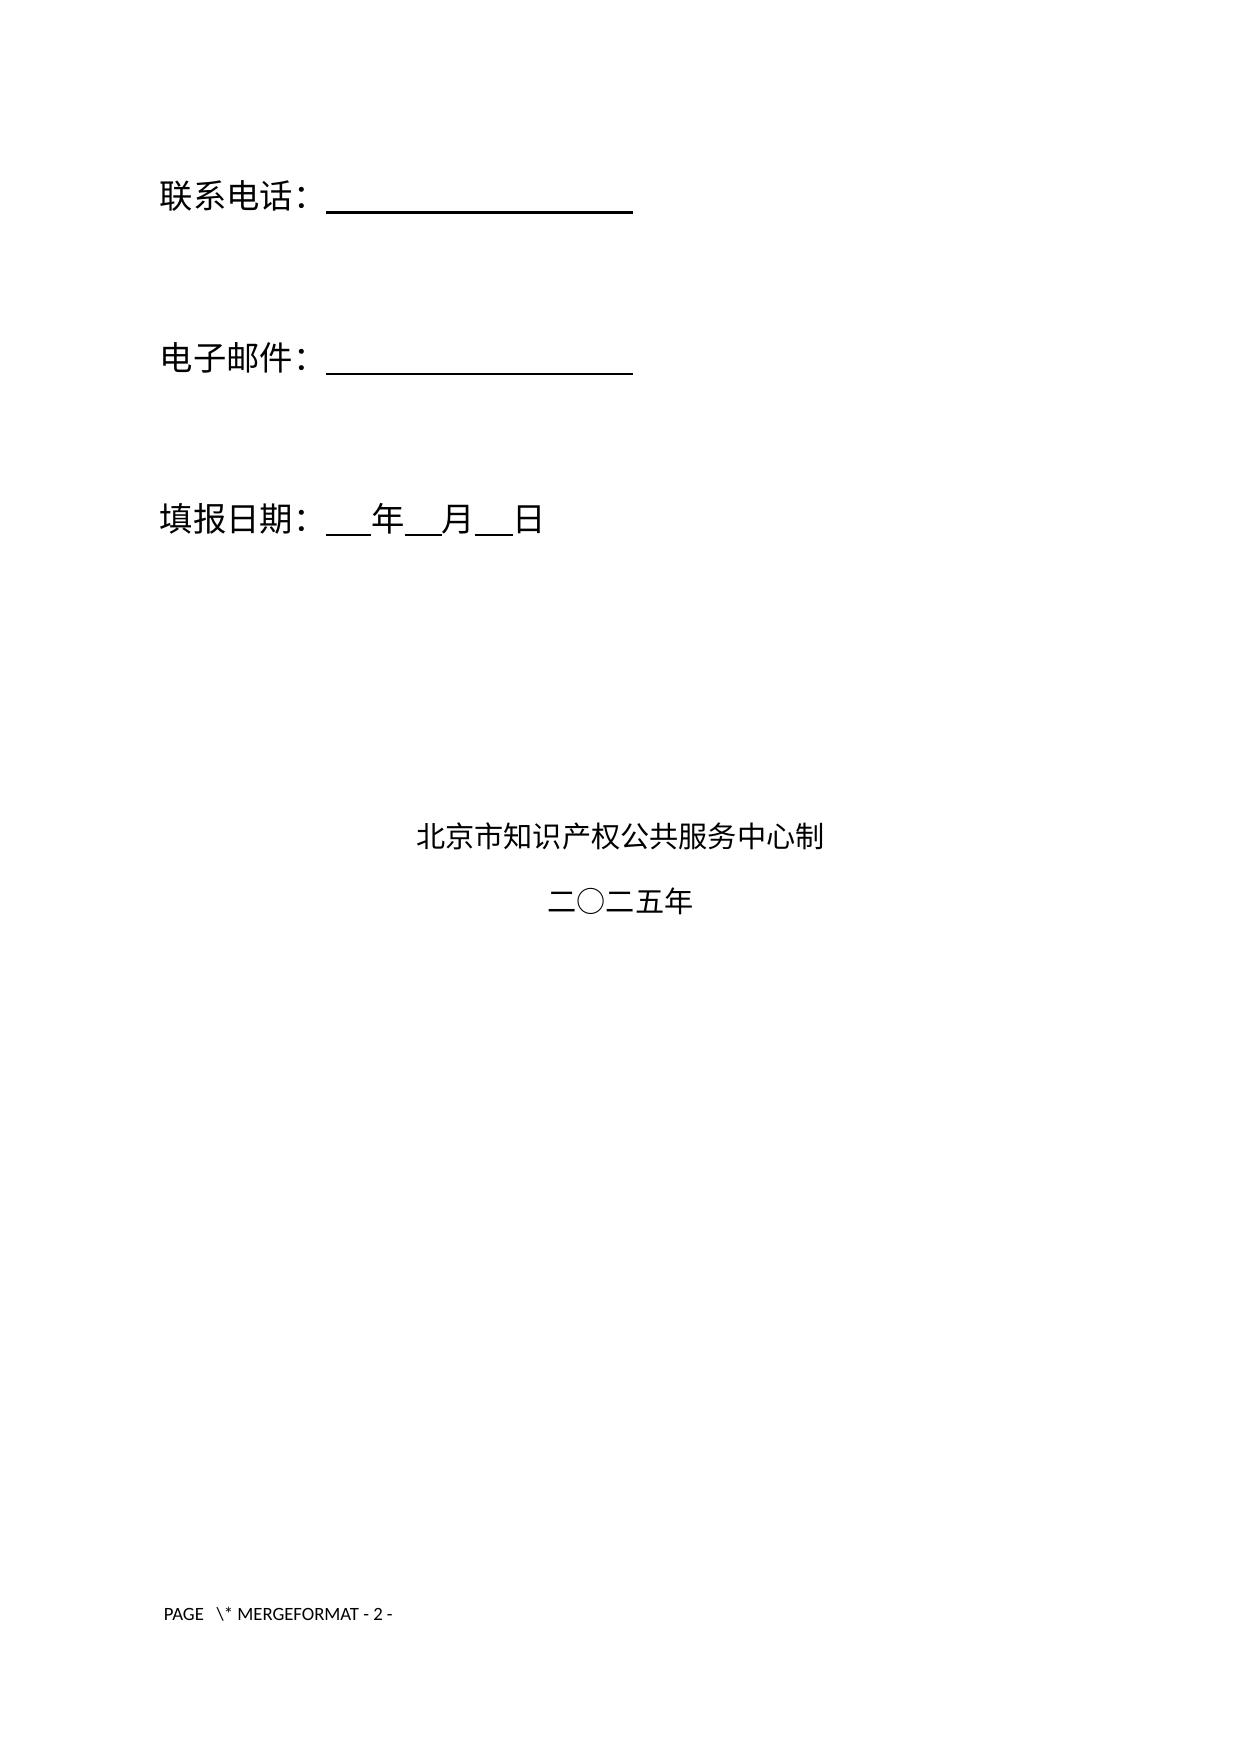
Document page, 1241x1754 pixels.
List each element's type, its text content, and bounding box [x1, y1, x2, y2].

text 二○二五年 [159, 867, 1081, 932]
text 填报日期： 年 月 日 [159, 484, 1081, 549]
text 电子邮件： [159, 323, 1081, 388]
text 北京市知识产权公共服务中心制 [159, 802, 1081, 867]
text 联系电话： [159, 162, 1081, 227]
